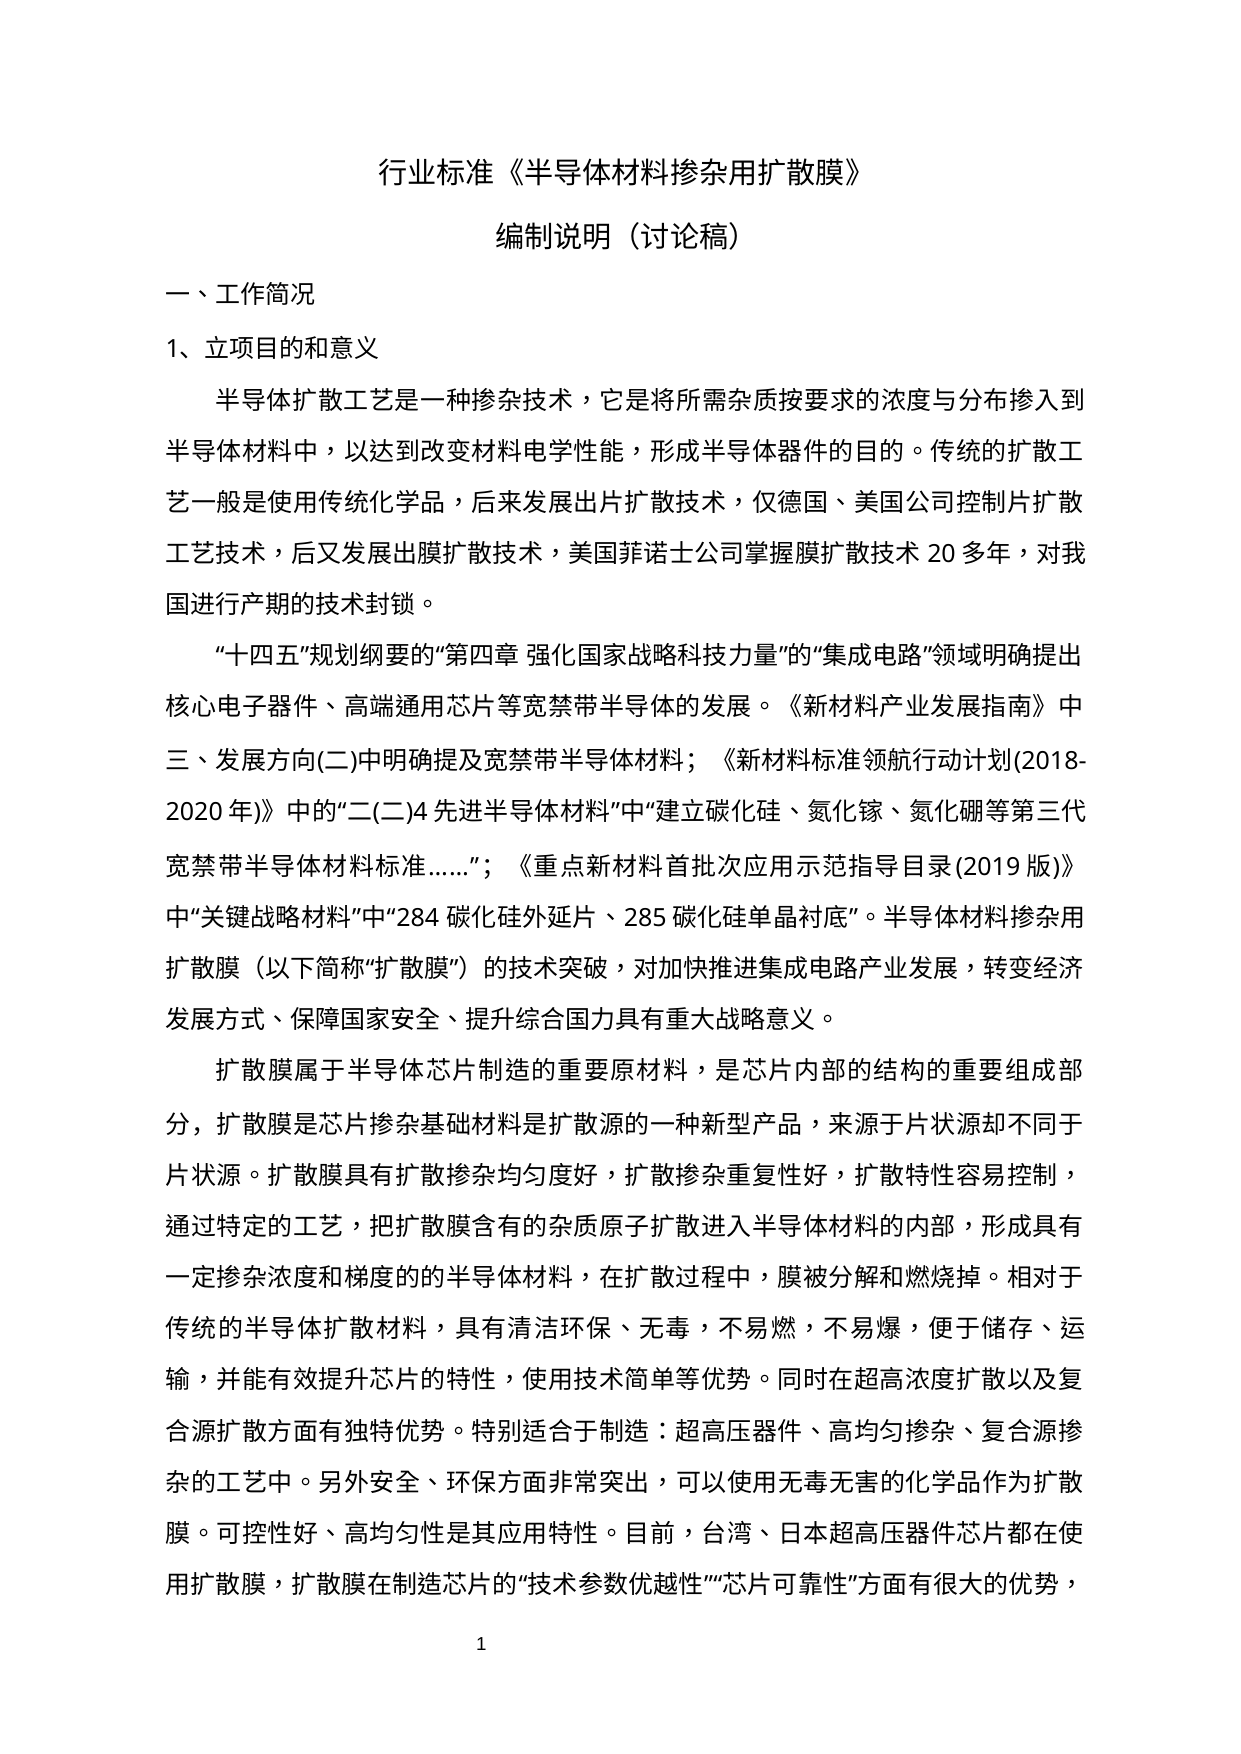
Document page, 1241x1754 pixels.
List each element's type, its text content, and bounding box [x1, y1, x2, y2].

text 行业标准《半导体材料掺杂用扩散膜》 [165, 150, 1087, 192]
text “十四五”规划纲要的“第四章 强化国家战略科技力量”的“集成电路”领域明确提出核心电子器件、高端通用芯片等宽禁带半导体的发展。《新材料产业发展指南》中三、发展方向(二)中明确提及宽禁带半导体材料；《新材料标准领航行动计划(2018-2020年)》中的“二(二)4先进半导体材料”中“建立碳化硅、氮化镓、氮化硼等第三代宽禁带半导体材料标准……”；《重点新材料首批次应用示范指导目录(2019版)》中“关键战略材料”中“284 碳化硅外延片、285碳化硅单晶衬底”。半导体材料掺杂用扩散膜（以下简称“扩散膜”）的技术突破，对加快推进集成电路产业发展，转变经济发展方式、保障国家安全、提升综合国力具有重大战略意义。 [165, 638, 1087, 1036]
text 编制说明（讨论稿） [165, 213, 1087, 256]
text 半导体扩散工艺是一种掺杂技术，它是将所需杂质按要求的浓度与分布掺入到半导体材料中，以达到改变材料电学性能，形成半导体器件的目的。传统的扩散工艺一般是使用传统化学品，后来发展出片扩散技术，仅德国、美国公司控制片扩散工艺技术，后又发展出膜扩散技术，美国菲诺士公司掌握膜扩散技术20多年，对我国进行产期的技术封锁。 [165, 382, 1087, 621]
text 1、立项目的和意义 [165, 328, 1087, 364]
text 一、工作简况 [165, 277, 1087, 311]
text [165, 1053, 1087, 1600]
